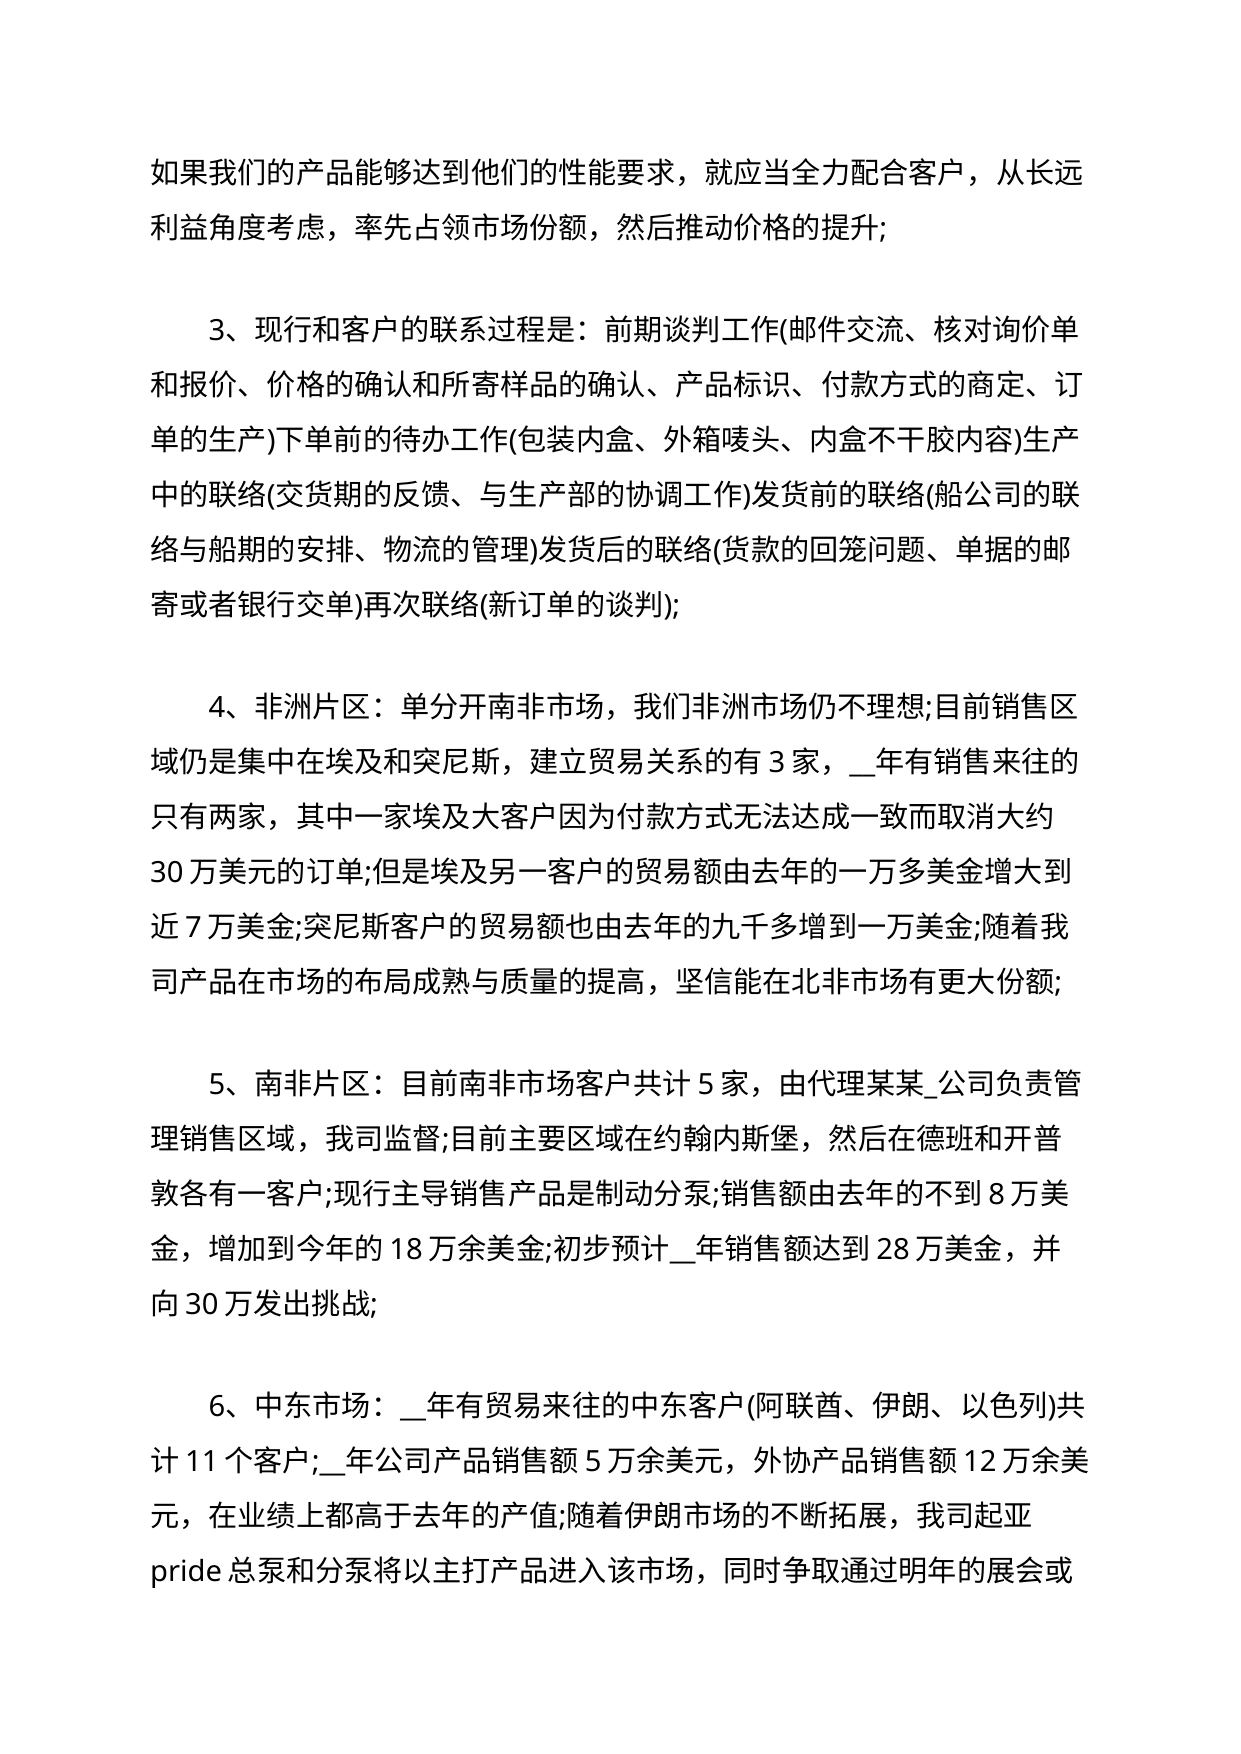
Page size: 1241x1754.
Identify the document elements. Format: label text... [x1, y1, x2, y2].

text 5、南非片区：目前南非市场客户共计5家，由代理某某_公司负责管理销售区域，我司监督;目前主要区域在约翰内斯堡，然后在德班和开普敦各有一客户;现行主导销售产品是制动分泵;销售额由去年的不到8万美金，增加到今年的18万余美金;初步预计__年销售额达到28万美金，并向30万发出挑战; [150, 1061, 1090, 1323]
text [150, 1383, 1090, 1590]
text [150, 150, 1090, 247]
text 4、非洲片区：单分开南非市场，我们非洲市场仍不理想;目前销售区域仍是集中在埃及和突尼斯，建立贸易关系的有3家，__年有销售来往的只有两家，其中一家埃及大客户因为付款方式无法达成一致而取消大约30万美元的订单;但是埃及另一客户的贸易额由去年的一万多美金增大到近7万美金;突尼斯客户的贸易额也由去年的九千多增到一万美金;随着我司产品在市场的布局成熟与质量的提高，坚信能在北非市场有更大份额; [150, 684, 1090, 1001]
text 3、现行和客户的联系过程是：前期谈判工作(邮件交流、核对询价单和报价、价格的确认和所寄样品的确认、产品标识、付款方式的商定、订单的生产)下单前的待办工作(包装内盒、外箱唛头、内盒不干胶内容)生产中的联络(交货期的反馈、与生产部的协调工作)发货前的联络(船公司的联络与船期的安排、物流的管理)发货后的联络(货款的回笼问题、单据的邮寄或者银行交单)再次联络(新订单的谈判); [150, 307, 1090, 624]
